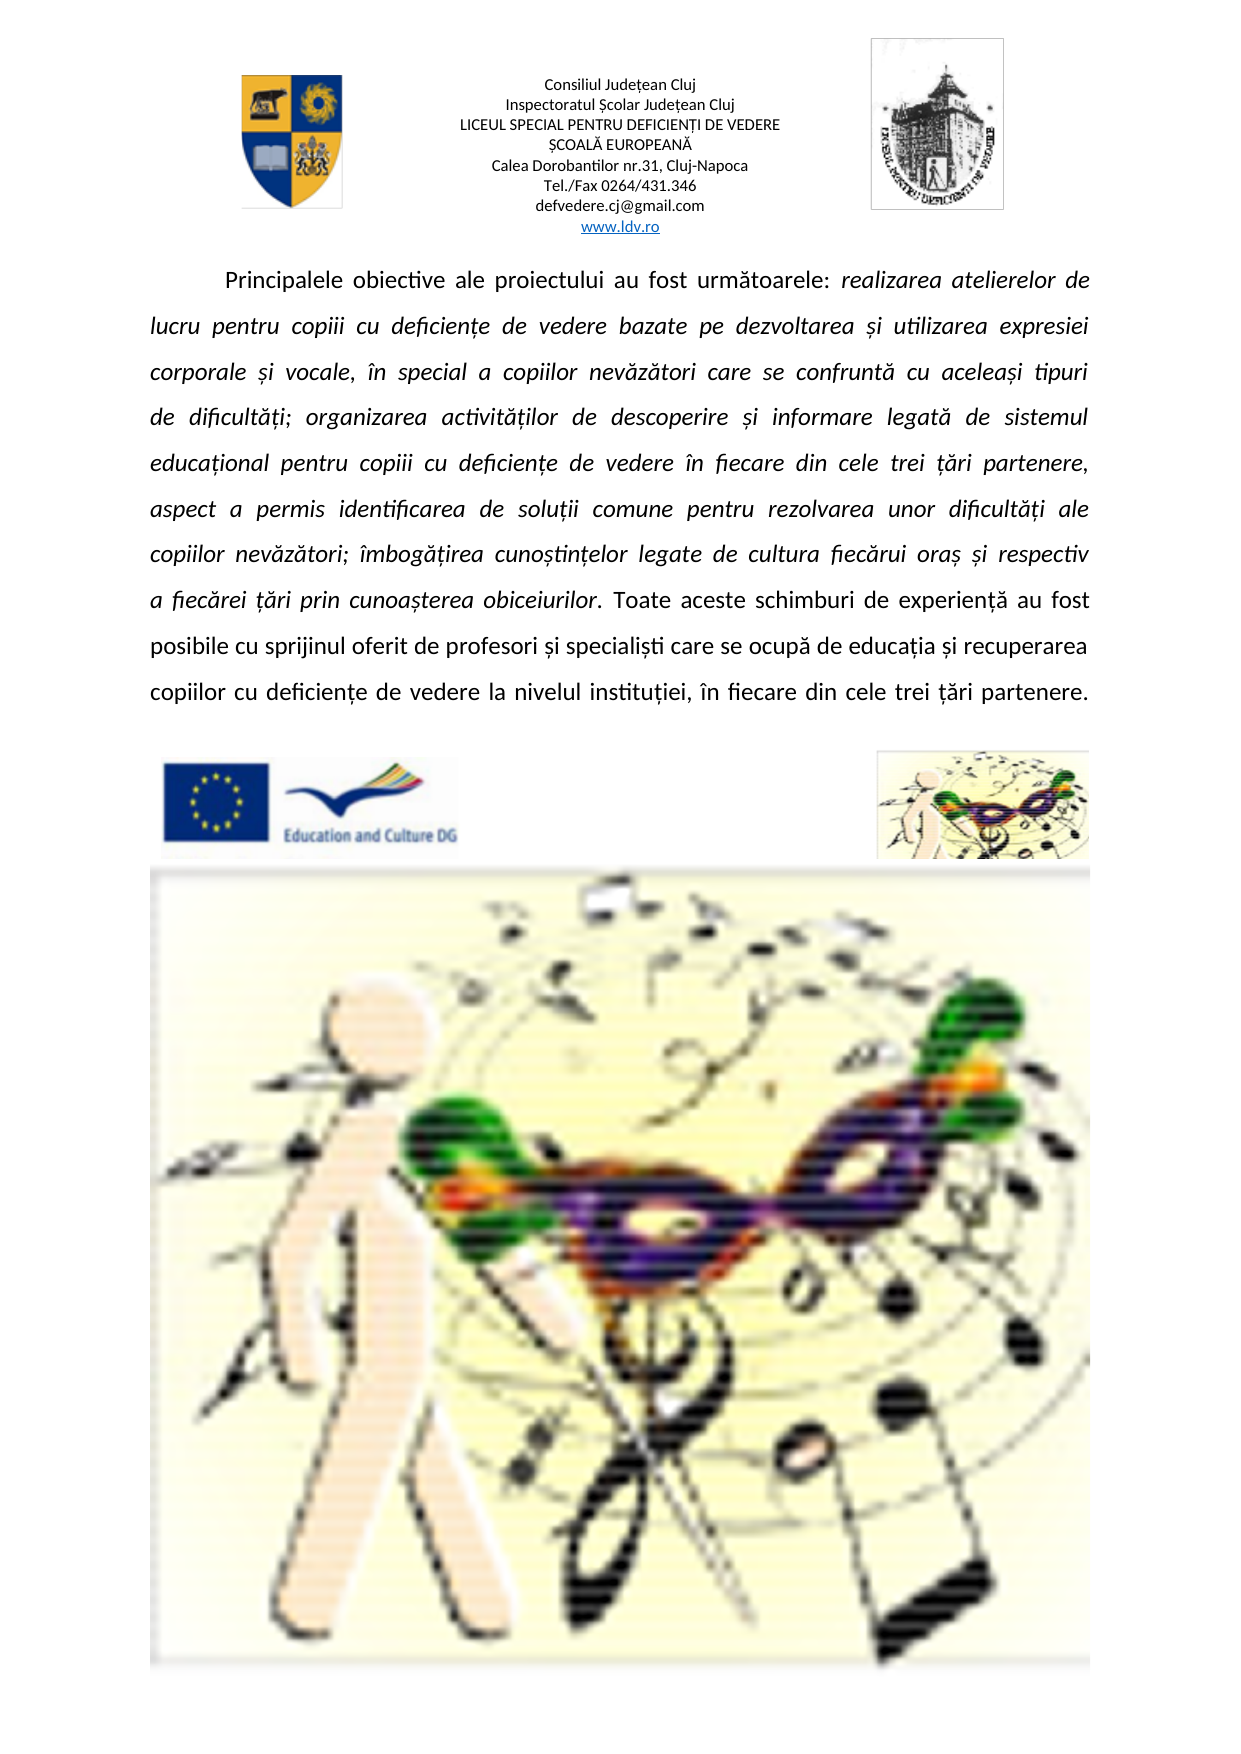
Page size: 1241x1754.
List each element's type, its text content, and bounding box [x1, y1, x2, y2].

picture [150, 749, 1091, 1681]
picture [862, 34, 1015, 216]
picture [241, 75, 344, 210]
text Principalele obiective ale proiectului au fost următoarele: realizarea atelierelor de lucru pentru copiii cu deficienţe de vedere bazate pe dezvoltarea şi utilizarea expresiei corporale şi vocale, în special a copiilor nevăzători care se confruntă cu aceleaşi tipuri de dificultăţi; organizarea activităţilor de descoperire şi informare legată de sistemul educațional pentru copiii cu deficienţe de vedere în fiecare din cele trei ţări partenere, aspect a permis identificarea de soluţii comune pentru rezolvarea unor dificultăţi ale copiilor nevăzători; îmbogăţirea cunoştinţelor legate de cultura fiecărui oraş şi respectiv a fiecărei ţări prin cunoaşterea obiceiurilor. Toate aceste schimburi de experiență au fost posibile cu sprijinul oferit de profesori şi specialişti care se ocupă de educaţia şi recuperarea copiilor cu deficiențe de vedere la nivelul instituției, în fiecare din cele trei ţări partenere. Aceștia au beneficiat în același timp de schimburi de experienţă şi activităţi practice legate de cultura, sistemul educațional şi activitățile specifice în fiecare din cele trei instituţii partenere. Astfel, s-a oferit copiilor cu deficiențe de vedere posibilitatea de a se confrunta cu propriile experienţe și au fost puşi în situaţia de a descoperi, asimila cunoştinţe şi a dezvolta experienţe legate de sistemul educaţional din fiecare ţară parteneră. Proiectul s-a derulat pe o perioadă de 24 de luni, cu trei schimburi de experienţă între elevi şi profesori în fiecare din cele trei ţări partenere. Schimbul de experienţă a fost unul favorabil şi benefic atât pentru copiii cu deficienţe de vedere, cât şi pentru profesorii şi specialiştii care au fost responsabili cu pregătirea şi organizarea întâlnirilor şi a atelierelor de lucru şi cu urmărirea şi analiza rezultatelor obţinute în urma acestor schimburi. [150, 264, 1090, 706]
